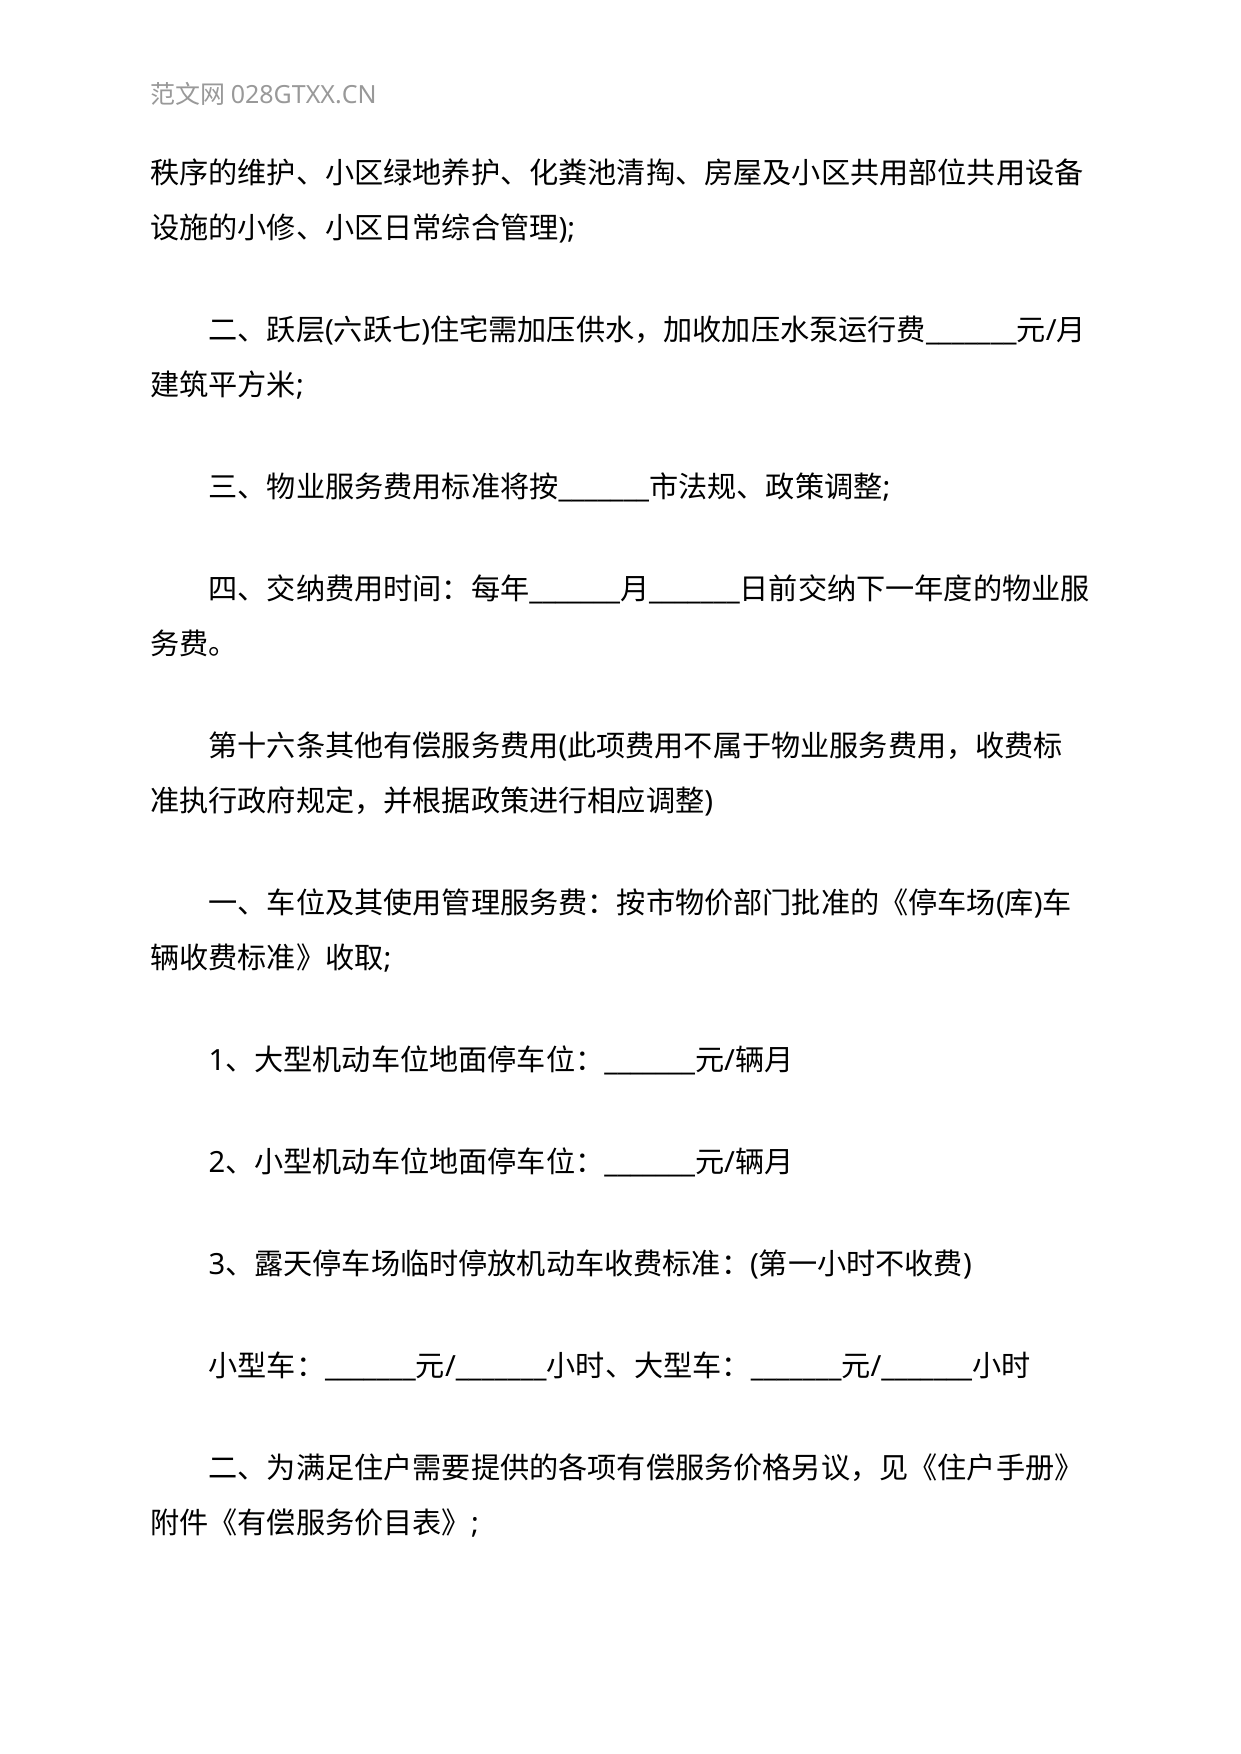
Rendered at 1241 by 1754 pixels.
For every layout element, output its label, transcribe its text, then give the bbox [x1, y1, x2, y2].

text 二、为满足住户需要提供的各项有偿服务价格另议，见《住户手册》附件《有偿服务价目表》; [150, 1444, 1090, 1542]
text 三、物业服务费用标准将按_______市法规、政策调整; [150, 464, 1090, 506]
text 3、露天停车场临时停放机动车收费标准：(第一小时不收费) [150, 1241, 1090, 1283]
text 2、小型机动车位地面停车位：_______元/辆月 [150, 1138, 1090, 1181]
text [150, 150, 1090, 247]
text 小型车：_______元/_______小时、大型车：_______元/_______小时 [150, 1342, 1090, 1385]
text 四、交纳费用时间：每年_______月_______日前交纳下一年度的物业服务费。 [150, 566, 1090, 663]
text 第十六条其他有偿服务费用(此项费用不属于物业服务费用，收费标准执行政府规定，并根据政策进行相应调整) [150, 723, 1090, 820]
text 一、车位及其使用管理服务费：按市物价部门批准的《停车场(库)车辆收费标准》收取; [150, 879, 1090, 977]
text 二、跃层(六跃七)住宅需加压供水，加收加压水泵运行费_______元/月建筑平方米; [150, 307, 1090, 404]
text 1、大型机动车位地面停车位：_______元/辆月 [150, 1037, 1090, 1079]
